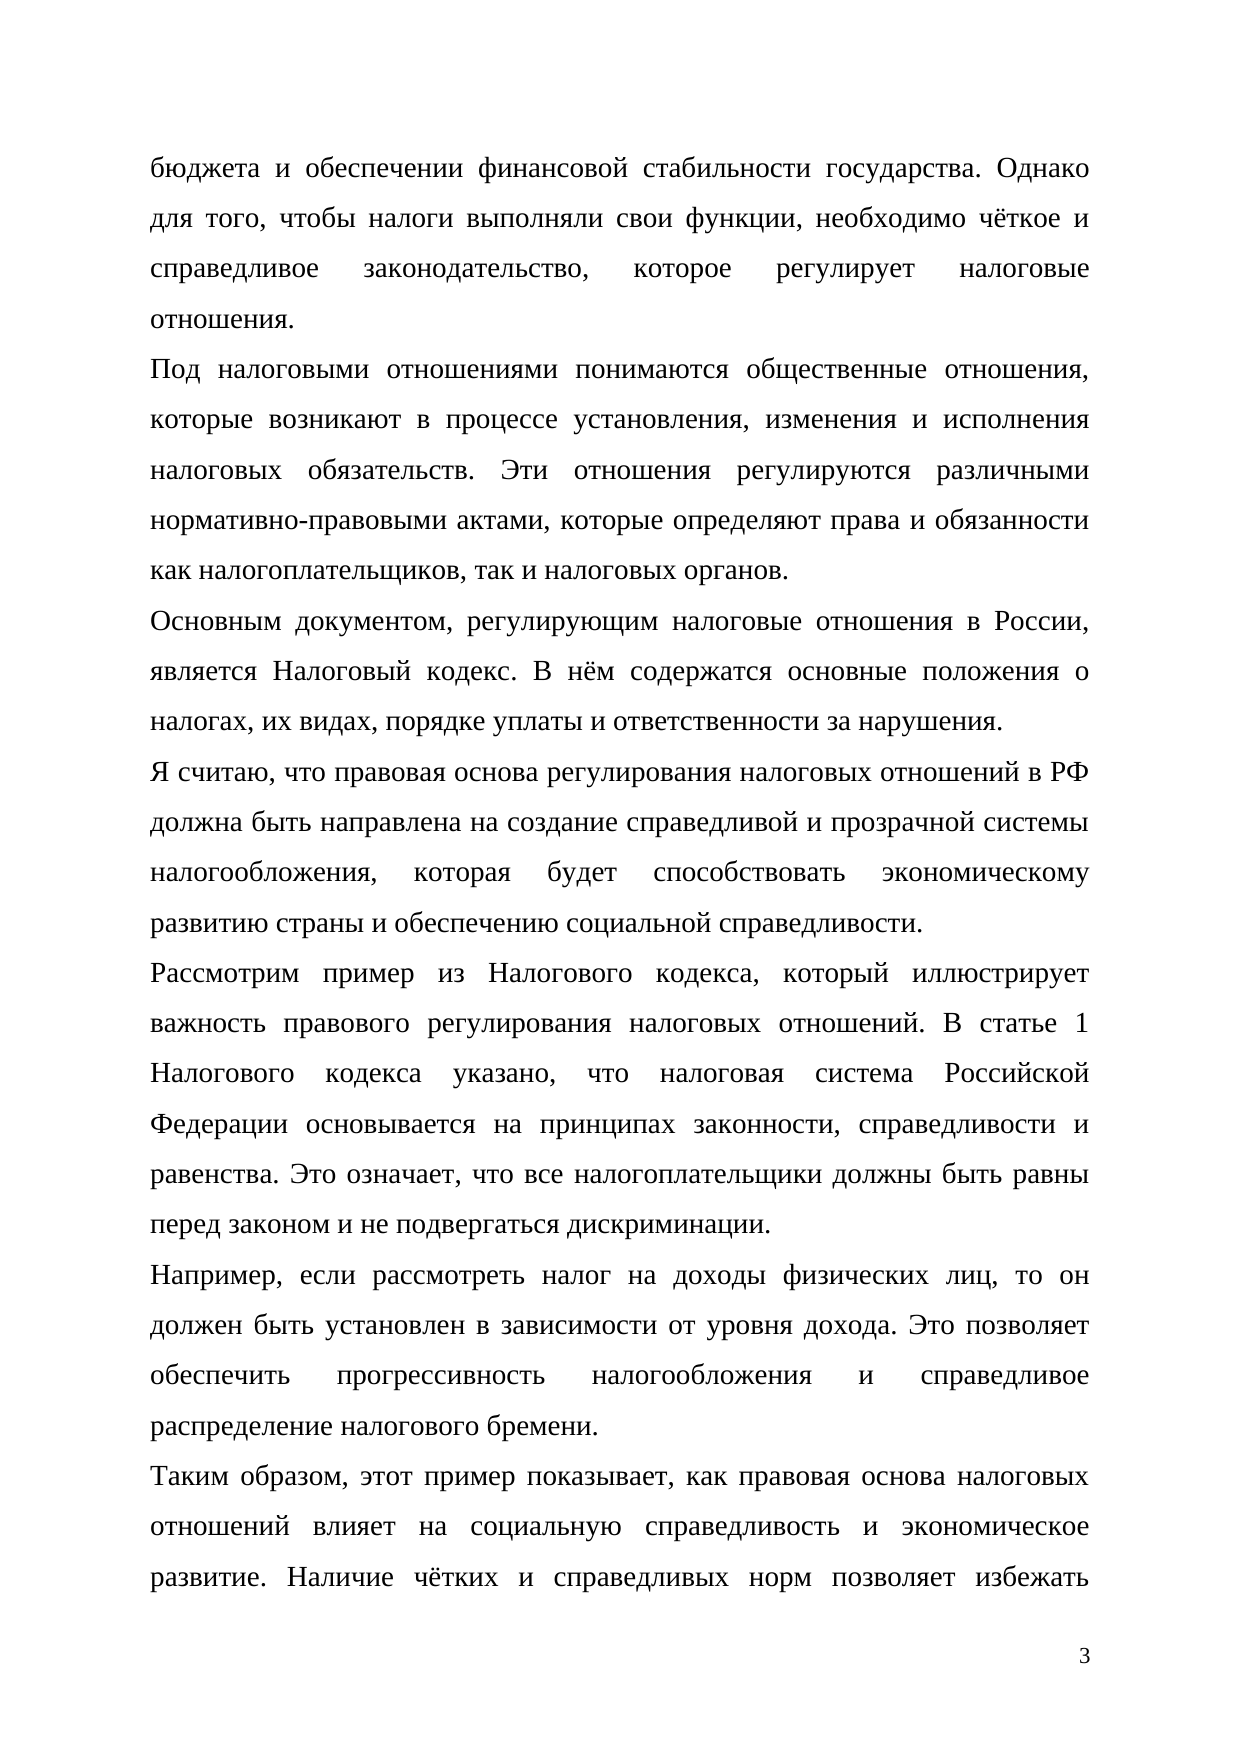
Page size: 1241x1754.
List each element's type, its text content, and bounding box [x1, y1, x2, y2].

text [150, 1458, 1090, 1592]
text Я считаю, что правовая основа регулирования налоговых отношений в РФ должна быть направлена на создание справедливой и прозрачной системы налогообложения, которая будет способствовать экономическому развитию страны и обеспечению социальной справедливости. [150, 754, 1090, 938]
text Например, если рассмотреть налог на доходы физических лиц, то он должен быть установлен в зависимости от уровня дохода. Это позволяет обеспечить прогрессивность налогообложения и справедливое распределение налогового бремени. [150, 1257, 1090, 1441]
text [150, 150, 1090, 334]
text Основным документом, регулирующим налоговые отношения в России, является Налоговый кодекс. В нём содержатся основные положения о налогах, их видах, порядке уплаты и ответственности за нарушения. [150, 603, 1090, 737]
text Под налоговыми отношениями понимаются общественные отношения, которые возникают в процессе установления, изменения и исполнения налоговых обязательств. Эти отношения регулируются различными нормативно-правовыми актами, которые определяют права и обязанности как налогоплательщиков, так и налоговых органов. [150, 351, 1090, 586]
text Рассмотрим пример из Налогового кодекса, который иллюстрирует важность правового регулирования налоговых отношений. В статье 1 Налогового кодекса указано, что налоговая система Российской Федерации основывается на принципах законности, справедливости и равенства. Это означает, что все налогоплательщики должны быть равны перед законом и не подвергаться дискриминации. [150, 955, 1090, 1240]
